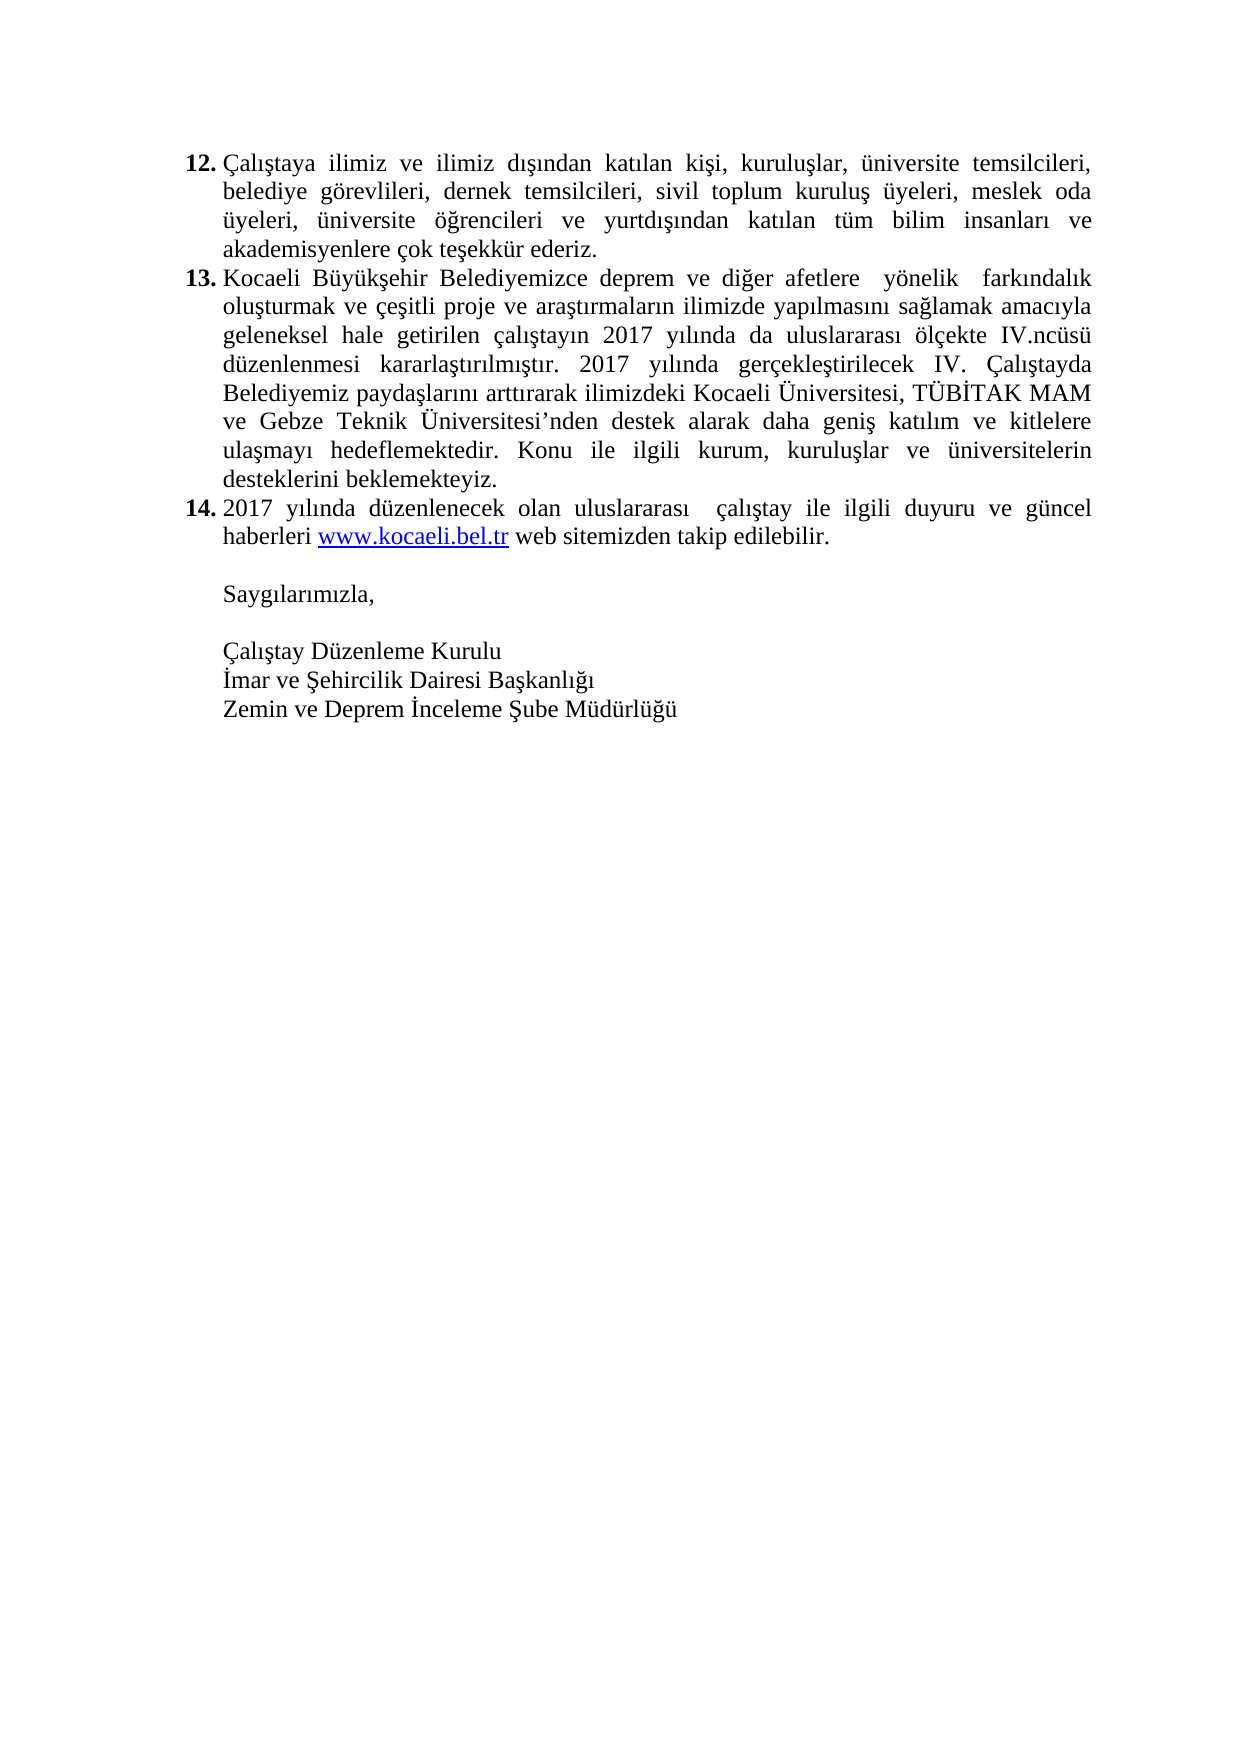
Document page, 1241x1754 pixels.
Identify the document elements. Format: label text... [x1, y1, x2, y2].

text Zemin ve Deprem İnceleme Şube Müdürlüğü [223, 694, 1093, 723]
list 2017 yılında düzenlenecek olan uluslararası çalıştay ile ilgili duyuru ve güncel haberleri www.kocaeli.bel.tr web sitemizden takip edilebilir. [185, 493, 1093, 550]
text Çalıştay Düzenleme Kurulu [223, 636, 1093, 665]
text İmar ve Şehircilik Dairesi Başkanlığı [223, 665, 1093, 694]
list Çalıştaya ilimiz ve ilimiz dışından katılan kişi, kuruluşlar, üniversite temsilcileri, belediye görevlileri, dernek temsilcileri, sivil toplum kuruluş üyeleri, meslek oda üyeleri, üniversite öğrencileri ve yurtdışından katılan tüm bilim insanları ve akademisyenlere çok teşekkür ederiz. [185, 148, 1093, 263]
list Kocaeli Büyükşehir Belediyemizce deprem ve diğer afetlere yönelik farkındalık oluşturmak ve çeşitli proje ve araştırmaların ilimizde yapılmasını sağlamak amacıyla geleneksel hale getirilen çalıştayın 2017 yılında da uluslararası ölçekte IV.ncüsü düzenlenmesi kararlaştırılmıştır. 2017 yılında gerçekleştirilecek IV. Çalıştayda Belediyemiz paydaşlarını arttırarak ilimizdeki Kocaeli Üniversitesi, TÜBİTAK MAM ve Gebze Teknik Üniversitesi’nden destek alarak daha geniş katılım ve kitlelere ulaşmayı hedeflemektedir. Konu ile ilgili kurum, kuruluşlar ve üniversitelerin desteklerini beklemekteyiz. [185, 263, 1093, 493]
text Saygılarımızla, [223, 579, 1093, 608]
